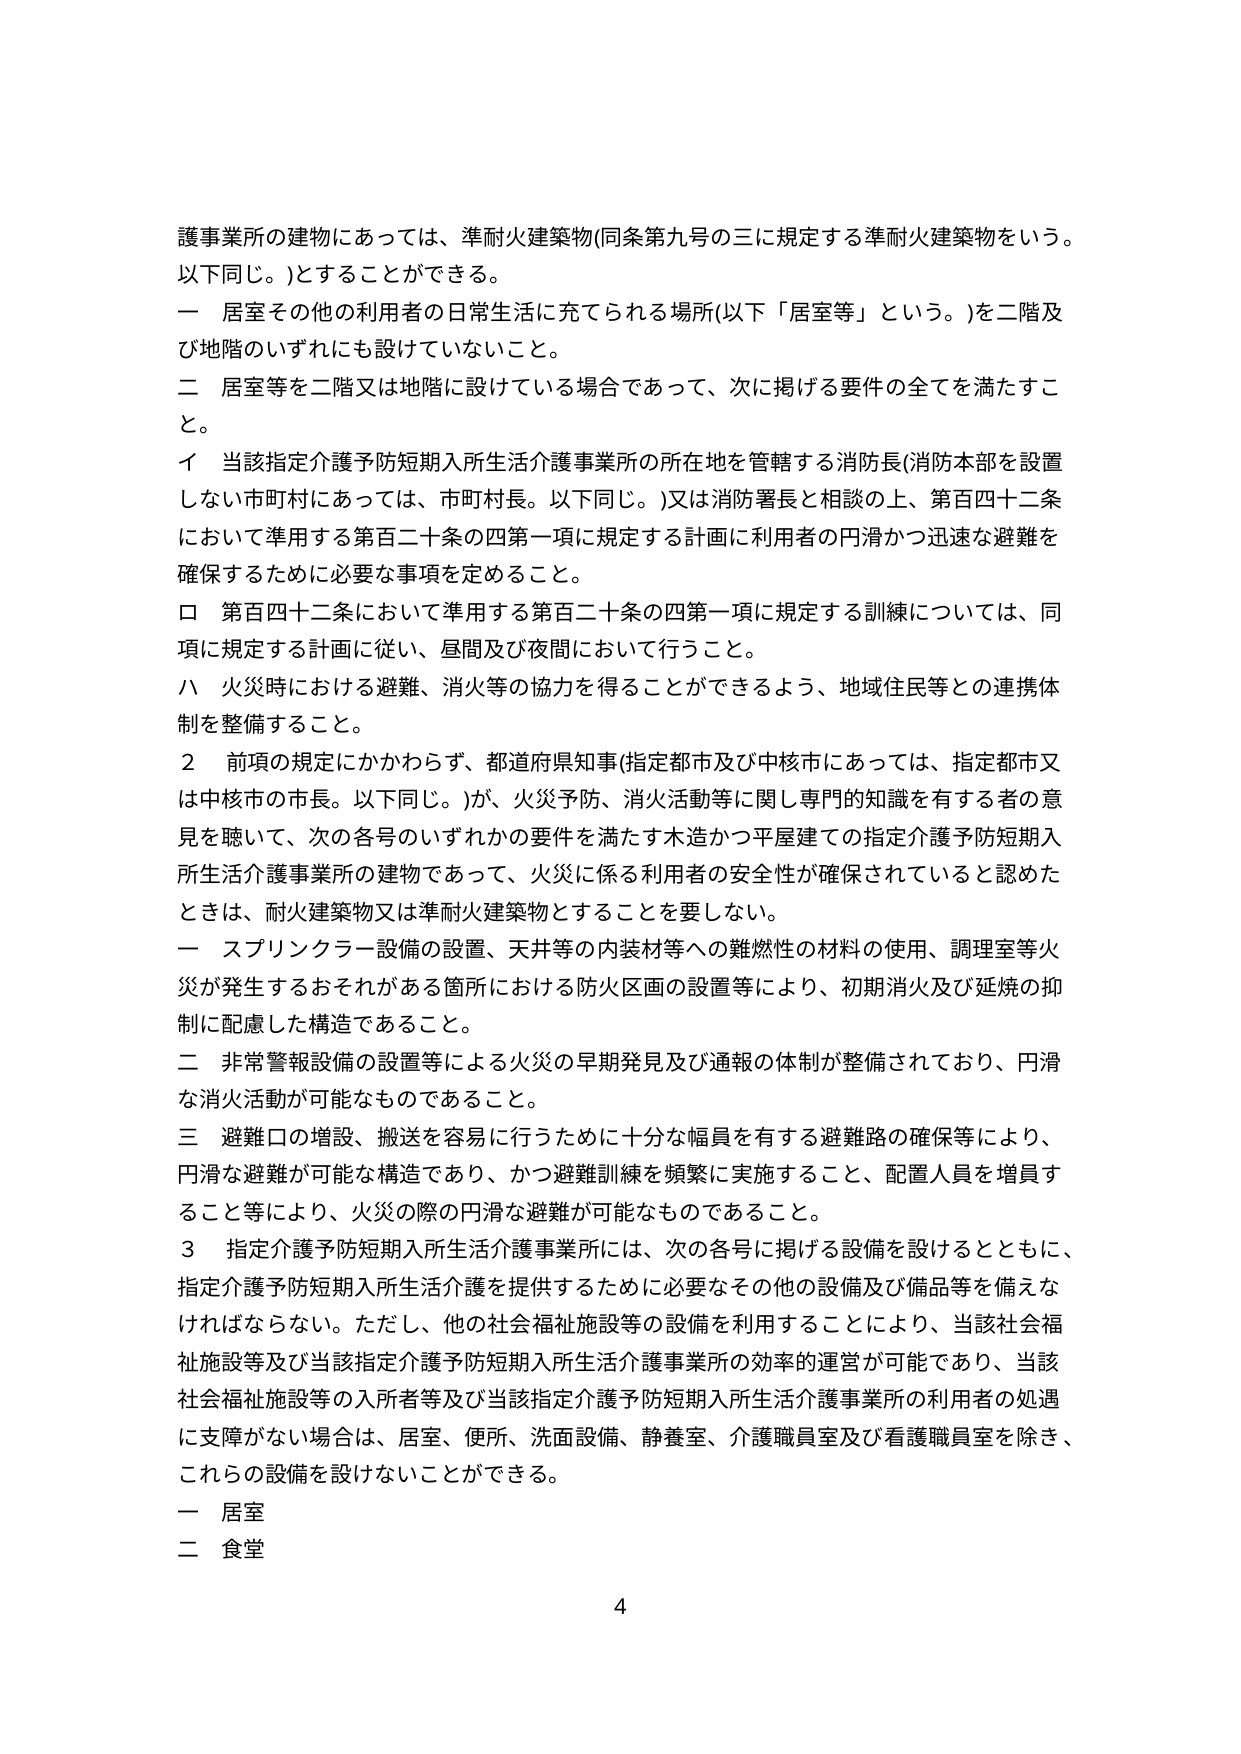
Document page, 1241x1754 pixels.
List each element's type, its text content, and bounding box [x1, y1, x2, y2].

text ２ 前項の規定にかかわらず、都道府県知事(指定都市及び中核市にあっては、指定都市又は中核市の市長。以下同じ。)が、火災予防、消火活動等に関し専門的知識を有する者の意見を聴いて、次の各号のいずれかの要件を満たす木造かつ平屋建ての指定介護予防短期入所生活介護事業所の建物であって、火災に係る利用者の安全性が確保されていると認めたときは、耐火建築物又は準耐火建築物とすることを要しない。 [177, 742, 1063, 929]
text イ 当該指定介護予防短期入所生活介護事業所の所在地を管轄する消防長(消防本部を設置しない市町村にあっては、市町村長。以下同じ。)又は消防署長と相談の上、第百四十二条において準用する第百二十条の四第一項に規定する計画に利用者の円滑かつ迅速な避難を確保するために必要な事項を定めること。 [177, 442, 1063, 592]
text 二 食堂 [177, 1529, 1063, 1567]
text 一 スプリンクラー設備の設置、天井等の内装材等への難燃性の材料の使用、調理室等火災が発生するおそれがある箇所における防火区画の設置等により、初期消火及び延焼の抑制に配慮した構造であること。 [177, 929, 1063, 1042]
text 二 非常警報設備の設置等による火災の早期発見及び通報の体制が整備されており、円滑な消火活動が可能なものであること。 [177, 1042, 1063, 1117]
text 一 居室 [177, 1492, 1063, 1529]
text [177, 217, 1063, 292]
text ハ 火災時における避難、消火等の協力を得ることができるよう、地域住民等との連携体制を整備すること。 [177, 667, 1063, 742]
text 一 居室その他の利用者の日常生活に充てられる場所(以下「居室等」という。)を二階及び地階のいずれにも設けていないこと。 [177, 292, 1063, 367]
text ロ 第百四十二条において準用する第百二十条の四第一項に規定する訓練については、同項に規定する計画に従い、昼間及び夜間において行うこと。 [177, 592, 1063, 667]
text 二 居室等を二階又は地階に設けている場合であって、次に掲げる要件の全てを満たすこと。 [177, 367, 1063, 442]
text 三 避難口の増設、搬送を容易に行うために十分な幅員を有する避難路の確保等により、円滑な避難が可能な構造であり、かつ避難訓練を頻繁に実施すること、配置人員を増員すること等により、火災の際の円滑な避難が可能なものであること。 [177, 1117, 1063, 1229]
text ３ 指定介護予防短期入所生活介護事業所には、次の各号に掲げる設備を設けるとともに、指定介護予防短期入所生活介護を提供するために必要なその他の設備及び備品等を備えなければならない。ただし、他の社会福祉施設等の設備を利用することにより、当該社会福祉施設等及び当該指定介護予防短期入所生活介護事業所の効率的運営が可能であり、当該社会福祉施設等の入所者等及び当該指定介護予防短期入所生活介護事業所の利用者の処遇に支障がない場合は、居室、便所、洗面設備、静養室、介護職員室及び看護職員室を除き、これらの設備を設けないことができる。 [177, 1229, 1063, 1492]
